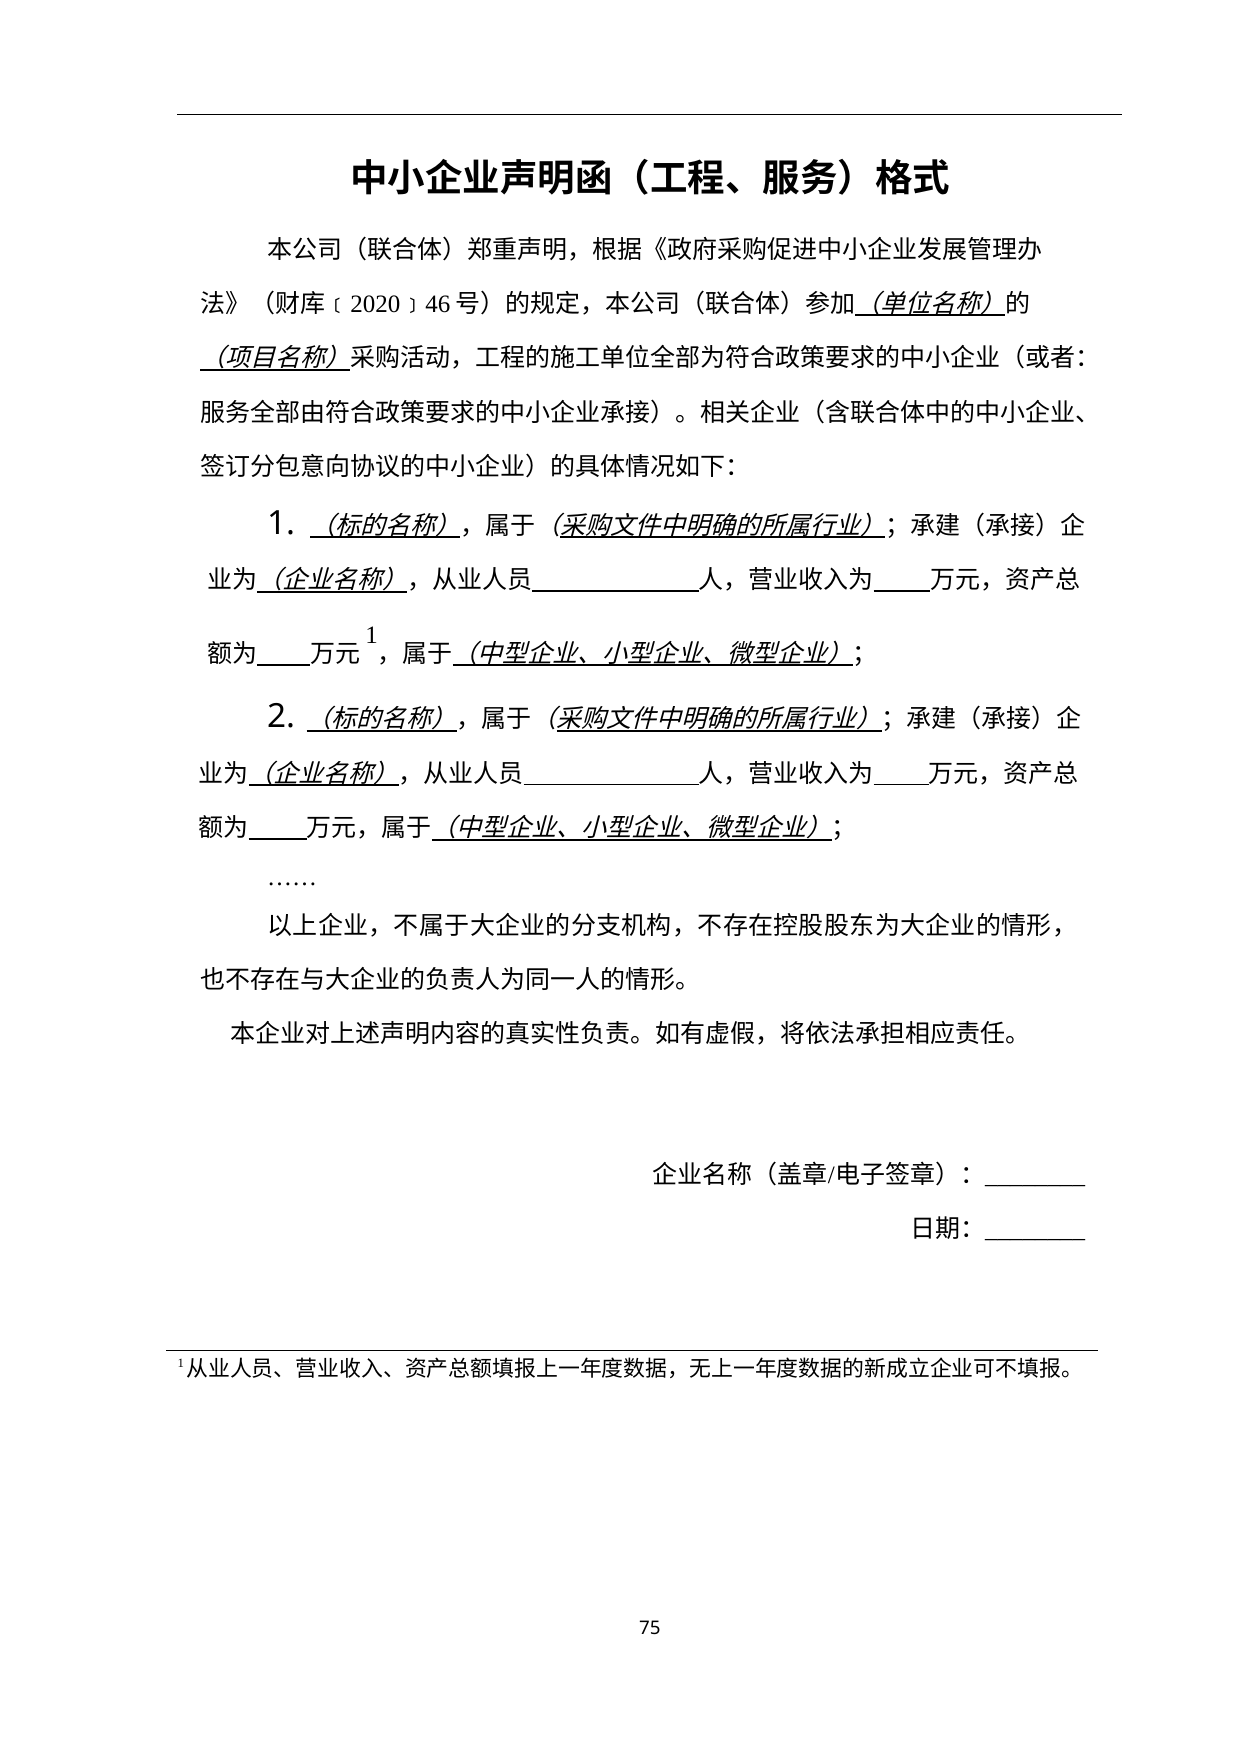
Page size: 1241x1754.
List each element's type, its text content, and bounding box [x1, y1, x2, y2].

text 本企业对上述声明内容的真实性负责。如有虚假，将依法承担相应责任。 [177, 1014, 1122, 1050]
text 以上企业，不属于大企业的分支机构，不存在控股股东为大企业的情形，也不存在与大企业的负责人为同一人的情形。 [200, 905, 1079, 996]
text …… [267, 862, 1122, 891]
text 本公司（联合体）郑重声明，根据《政府采购促进中小企业发展管理办法》（财库﹝2020﹞46号）的规定，本公司（联合体）参加（单位名称）的（项目名称）采购活动，工程的施工单位全部为符合政策要求的中小企业（或者：服务全部由符合政策要求的中小企业承接）。相关企业（含联合体中的中小企业、签订分包意向协议的中小企业）的具体情况如下： [200, 229, 1079, 483]
list （标的名称），属于（采购文件中明确的所属行业）；承建（承接）企业为（企业名称），从业人员 人，营业收入为 万元，资产总额为 万元，属于（中型企业、小型企业、微型企业）； [198, 694, 1095, 844]
text 中小企业声明函（工程、服务）格式 [177, 148, 1122, 202]
table_header 1从业人员、营业收入、资产总额填报上一年度数据，无上一年度数据的新成立企业可不填报。 [166, 1351, 1098, 1395]
list （标的名称），属于（采购文件中明确的所属行业）；承建（承接）企业为（企业名称），从业人员 人，营业收入为 万元，资产总额为 万元1，属于（中型企业、小型企业、微型企业）； [207, 501, 1097, 670]
text 企业名称（盖章/电子签章）：________ [177, 1154, 1084, 1191]
text 日期：________ [177, 1209, 1084, 1245]
